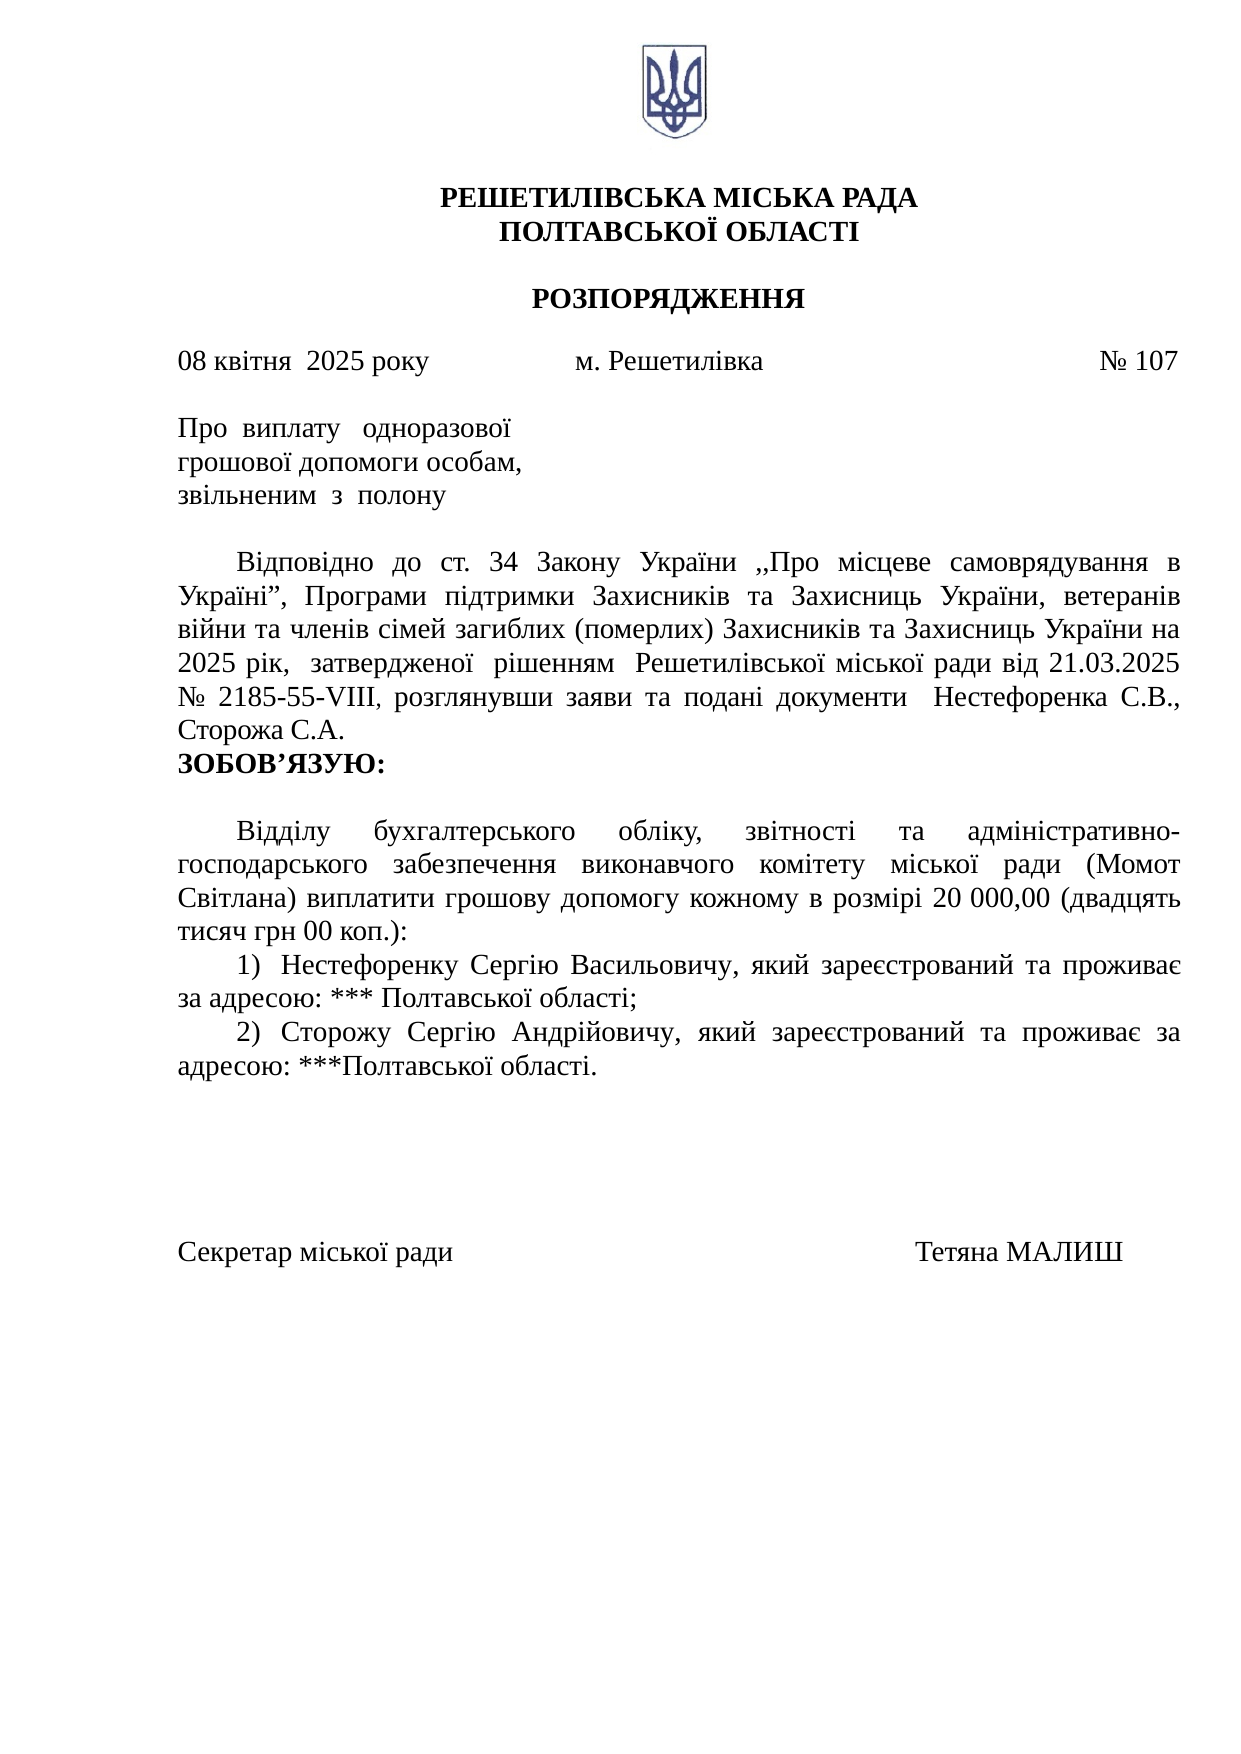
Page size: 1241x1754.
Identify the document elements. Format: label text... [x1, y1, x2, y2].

list Сторожу Сергію Андрійовичу, який зареєстрований та проживає за адресою: ***Полтавської області. [177, 1014, 1181, 1081]
list Нестефоренку Сергію Васильовичу, який зареєстрований та проживає за адресою: *** Полтавської області; [177, 947, 1181, 1014]
text Секретар міської ради Тетяна МАЛИШ [177, 1234, 1181, 1268]
text Відповідно до ст. 34 Закону України ,,Про місцеве самоврядування в Україні”, Програми підтримки Захисників та Захисниць України, ветеранів війни та членів сімей загиблих (померлих) Захисників та Захисниць України на 2025 рік, затвердженої рішенням Решетилівської міської ради від 21.03.2025 № 2185-55-VIII, розглянувши заяви та подані документи Нестефоренка С.В., Сторожа С.А. [177, 544, 1181, 746]
text звільненим з полону [177, 477, 1181, 511]
text Про виплату одноразової [177, 410, 1181, 444]
text ПОЛТАВСЬКОЇ ОБЛАСТІ [177, 214, 1181, 247]
text ЗОБОВ’ЯЗУЮ: [177, 746, 1181, 779]
text грошової допомоги особам, [177, 444, 1181, 477]
text 08 квітня 2025 року м. Решетилівка № 107 [177, 343, 1181, 377]
picture [637, 42, 718, 156]
text РЕШЕТИЛІВСЬКА МІСЬКА РАДА [177, 180, 1181, 214]
text Відділу бухгалтерського обліку, звітності та адміністративно-господарського забезпечення виконавчого комітету міської ради (Момот Світлана) виплатити грошову допомогу кожному в розмірі 20 000,00 (двадцять тисяч грн 00 коп.): [177, 813, 1181, 947]
text РОЗПОРЯДЖЕННЯ [177, 281, 1181, 314]
